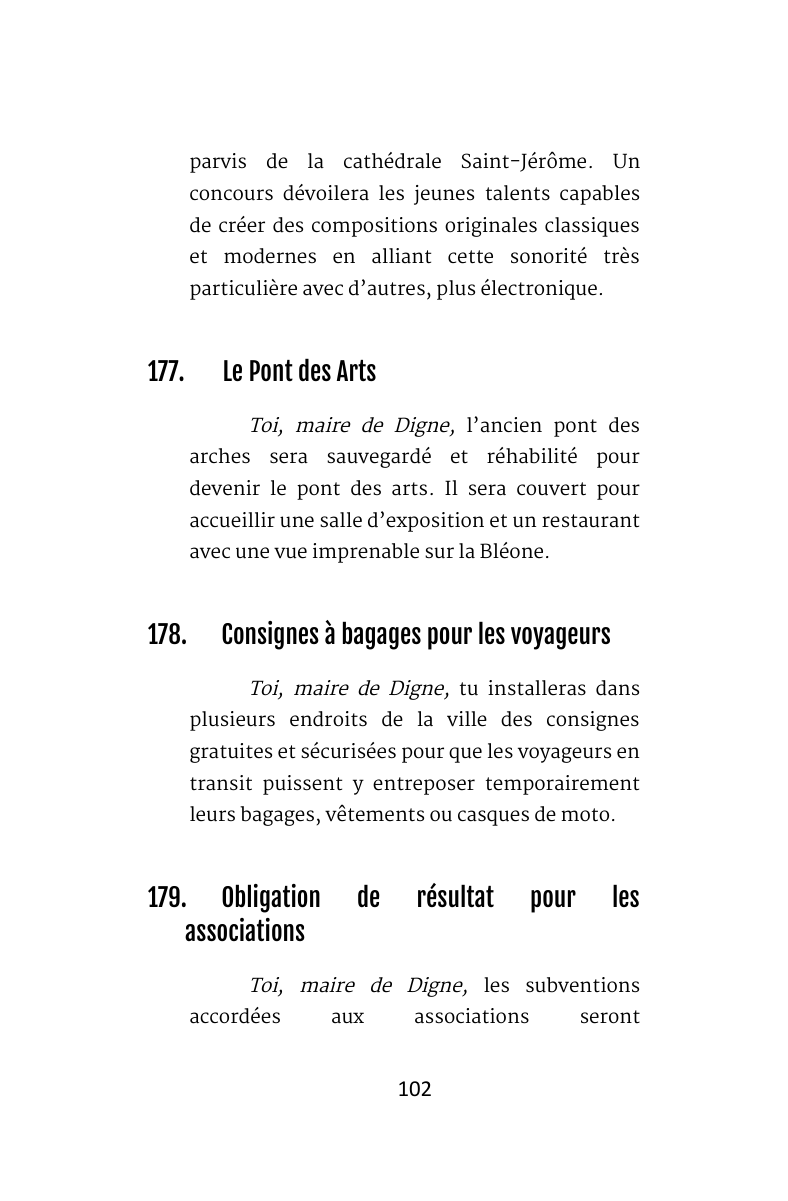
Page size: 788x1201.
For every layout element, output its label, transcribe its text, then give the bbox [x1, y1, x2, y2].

text Consignes à bagages pour les voyageurs [148, 619, 640, 651]
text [189, 971, 640, 1034]
text Toi, maire de Digne, tu installeras dans plusieurs endroits de la ville des consignes gratuites et sécurisées pour que les voyageurs en transit puissent y entreposer temporairement leurs bagages, vêtements ou casques de moto. [189, 674, 640, 832]
text Toi, maire de Digne, l’ancien pont des arches sera sauvegardé et réhabilité pour devenir le pont des arts. Il sera couvert pour accueillir une salle d’exposition et un restaurant avec une vue imprenable sur la Bléone. [189, 411, 640, 569]
text Obligation de résultat pour les associations [148, 882, 640, 948]
text Le Pont des Arts [148, 356, 640, 387]
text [189, 148, 640, 306]
